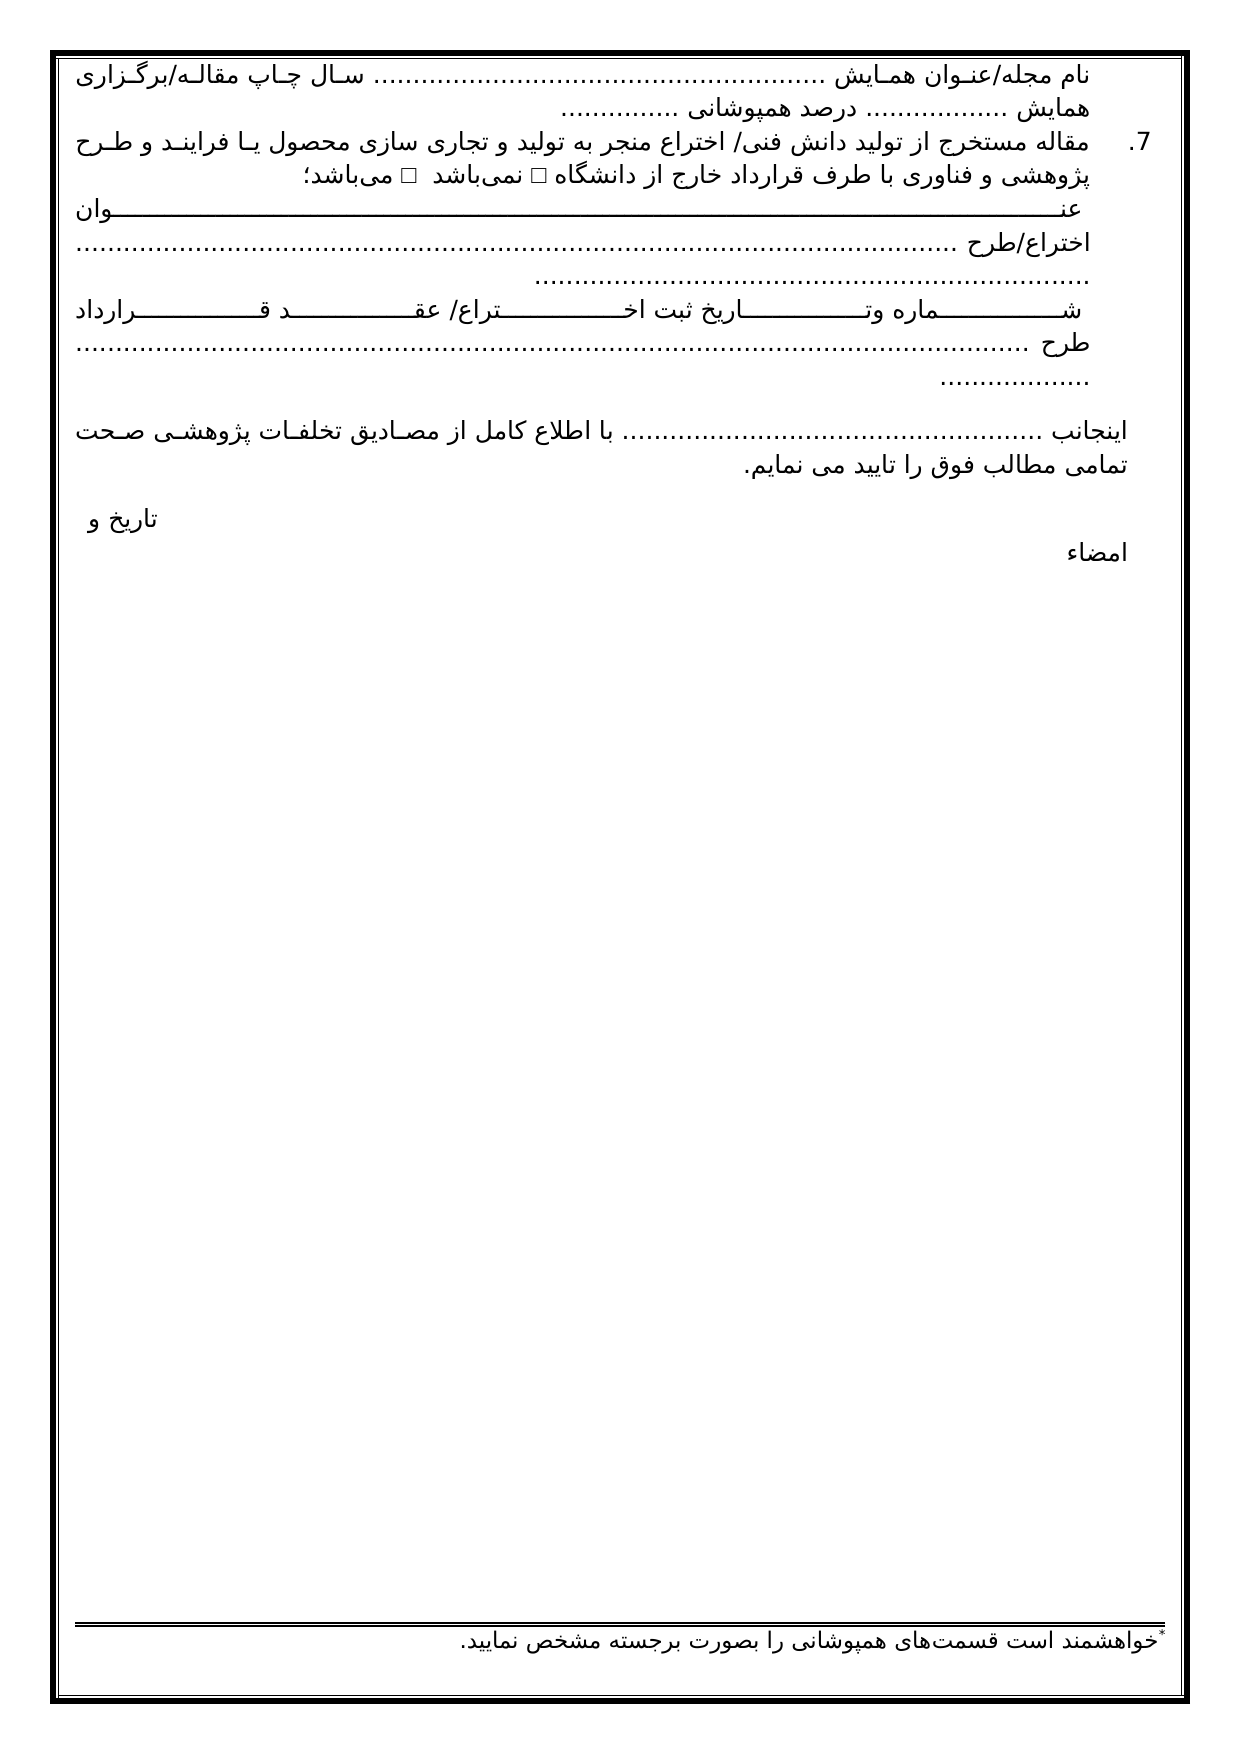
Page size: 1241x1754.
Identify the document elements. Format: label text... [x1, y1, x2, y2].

list مقاله مستخرج از تولید دانش فنی/ اختراع منجر به تولید و تجاری سازی محصول یا فرایند و طرح پژوهشی و فناوری با طرف قرارداد خارج از دانشگاه □ نمی‌باشد □ می‌باشد؛ [75, 127, 1128, 190]
list شماره وتاریخ ثبت اختراع/ عقد قرارداد طرح ........................................................................................................................................... [75, 295, 1090, 391]
text اینجانب ..................................................... با اطلاع کامل از مصادیق تخلفات پژوهشی صحت تمامی مطالب فوق را تایید می نمایم. [75, 416, 1128, 479]
list عنوان اختراع/طرح ..................................................................................................................................................................................... [75, 194, 1090, 291]
text تاریخ و امضاء [75, 504, 1128, 567]
list نام مجله/عنوان همایش ......................................................... سال چاپ مقاله/برگزاری همایش .................. درصد همپوشانی ............... [75, 60, 1090, 123]
